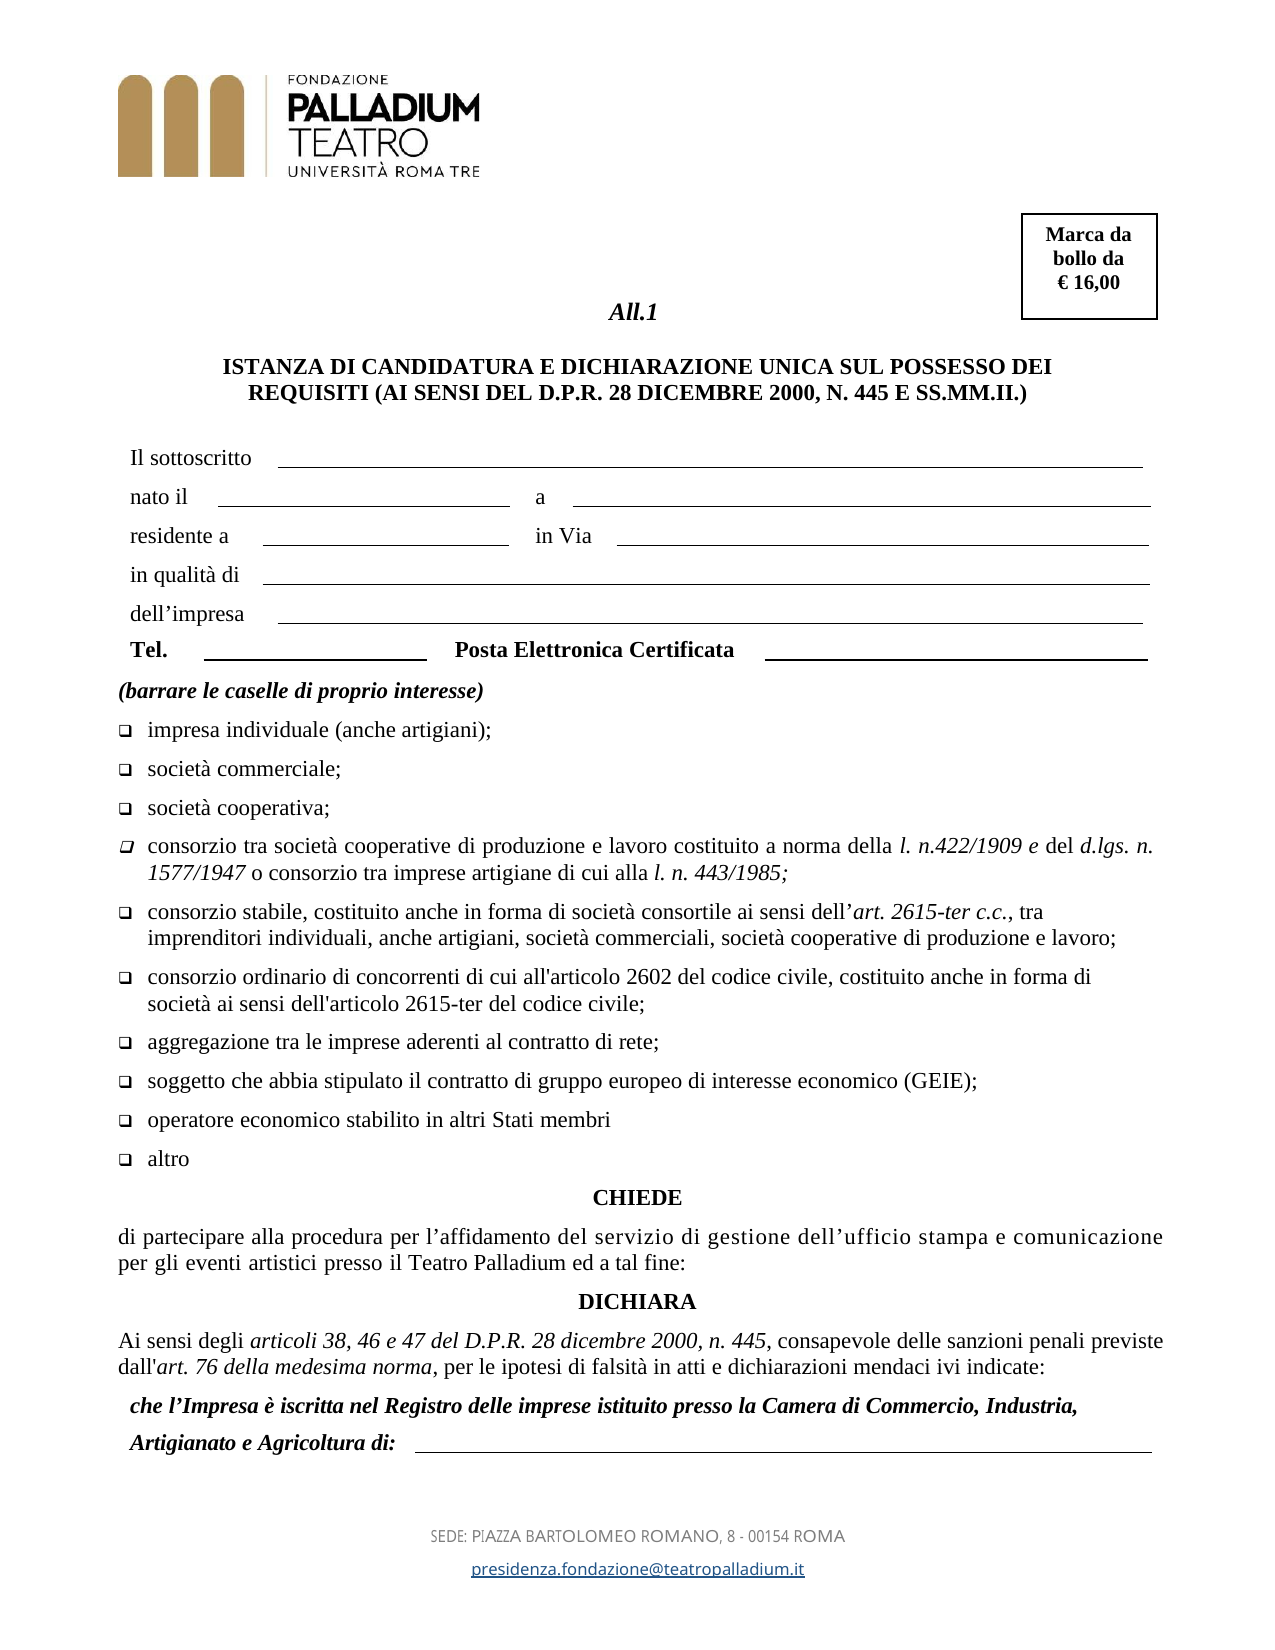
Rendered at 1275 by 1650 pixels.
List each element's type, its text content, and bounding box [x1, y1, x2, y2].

table_cell [196, 633, 438, 665]
picture [118, 75, 480, 177]
table_header [257, 445, 1167, 477]
table_cell dell’impresa [109, 594, 257, 633]
table_cell [257, 516, 520, 555]
list società cooperativa; [118, 794, 1177, 820]
table_cell in qualità di [109, 555, 257, 594]
list consorzio tra società cooperative di produzione e lavoro costituito a norma della l. n.422/1909 e del d.lgs. n. 1577/1947 o consorzio tra imprese artigiane di cui alla l. n. 443/1985; [118, 833, 1157, 885]
table_cell Artigianato e Agricoltura di: [109, 1425, 404, 1457]
table_cell [559, 477, 1167, 516]
table_cell a [520, 477, 559, 516]
text ISTANZA DI CANDIDATURA E DICHIARAZIONE UNICA SUL POSSESSO DEI REQUISITI (AI SENSI DEL D.P.R. 28 DICEMBRE 2000, N. 445 E SS.MM.II.) [202, 353, 1072, 406]
table_cell [257, 594, 1167, 633]
table_cell [605, 516, 1167, 555]
list consorzio ordinario di concorrenti di cui all'articolo 2602 del codice civile, costituito anche in forma di società ai sensi dell'articolo 2615-ter del codice civile; [118, 963, 1157, 1016]
table_cell [196, 477, 520, 516]
table_cell Posta Elettronica Certificata [438, 633, 750, 665]
subtitle (barrare le caselle di proprio interesse) [118, 677, 1177, 703]
list società commerciale; [118, 755, 1177, 781]
subtitle All.1 [197, 297, 1072, 326]
table_cell nato il [109, 477, 196, 516]
text di partecipare alla procedura per l’affidamento del servizio di gestione dell’ufficio stampa e comunicazione per gli eventi artistici presso il Teatro Palladium ed a tal fine: [118, 1223, 1177, 1275]
list soggetto che abbia stipulato il contratto di gruppo europeo di interesse economico (GEIE); [118, 1067, 1177, 1093]
list consorzio stabile, costituito anche in forma di società consortile ai sensi dell’art. 2615-ter c.c., tra imprenditori individuali, anche artigiani, società commerciali, società cooperative di produzione e lavoro; [118, 898, 1157, 951]
table_header Il sottoscritto [109, 445, 257, 477]
table_cell Tel. [109, 633, 196, 665]
list aggregazione tra le imprese aderenti al contratto di rete; [118, 1028, 1177, 1054]
table_cell [257, 555, 1167, 594]
table_header che l’Impresa è iscritta nel Registro delle imprese istituito presso la Camera di Commercio, Industria, [109, 1393, 1167, 1425]
subtitle DICHIARA [202, 1288, 1072, 1314]
table_cell in Via [520, 516, 604, 555]
text Ai sensi degli articoli 38, 46 e 47 del D.P.R. 28 dicembre 2000, n. 445, consapevole delle sanzioni penali previste dall'art. 76 della medesima norma, per le ipotesi di falsità in atti e dichiarazioni mendaci ivi indicate: [118, 1327, 1177, 1379]
table_cell [750, 633, 1167, 665]
list impresa individuale (anche artigiani); [118, 716, 1177, 742]
list operatore economico stabilito in altri Stati membri [118, 1106, 1177, 1132]
table_cell residente a [109, 516, 257, 555]
subtitle CHIEDE [202, 1184, 1072, 1210]
table_cell [404, 1425, 1167, 1457]
list altro [118, 1145, 1177, 1171]
